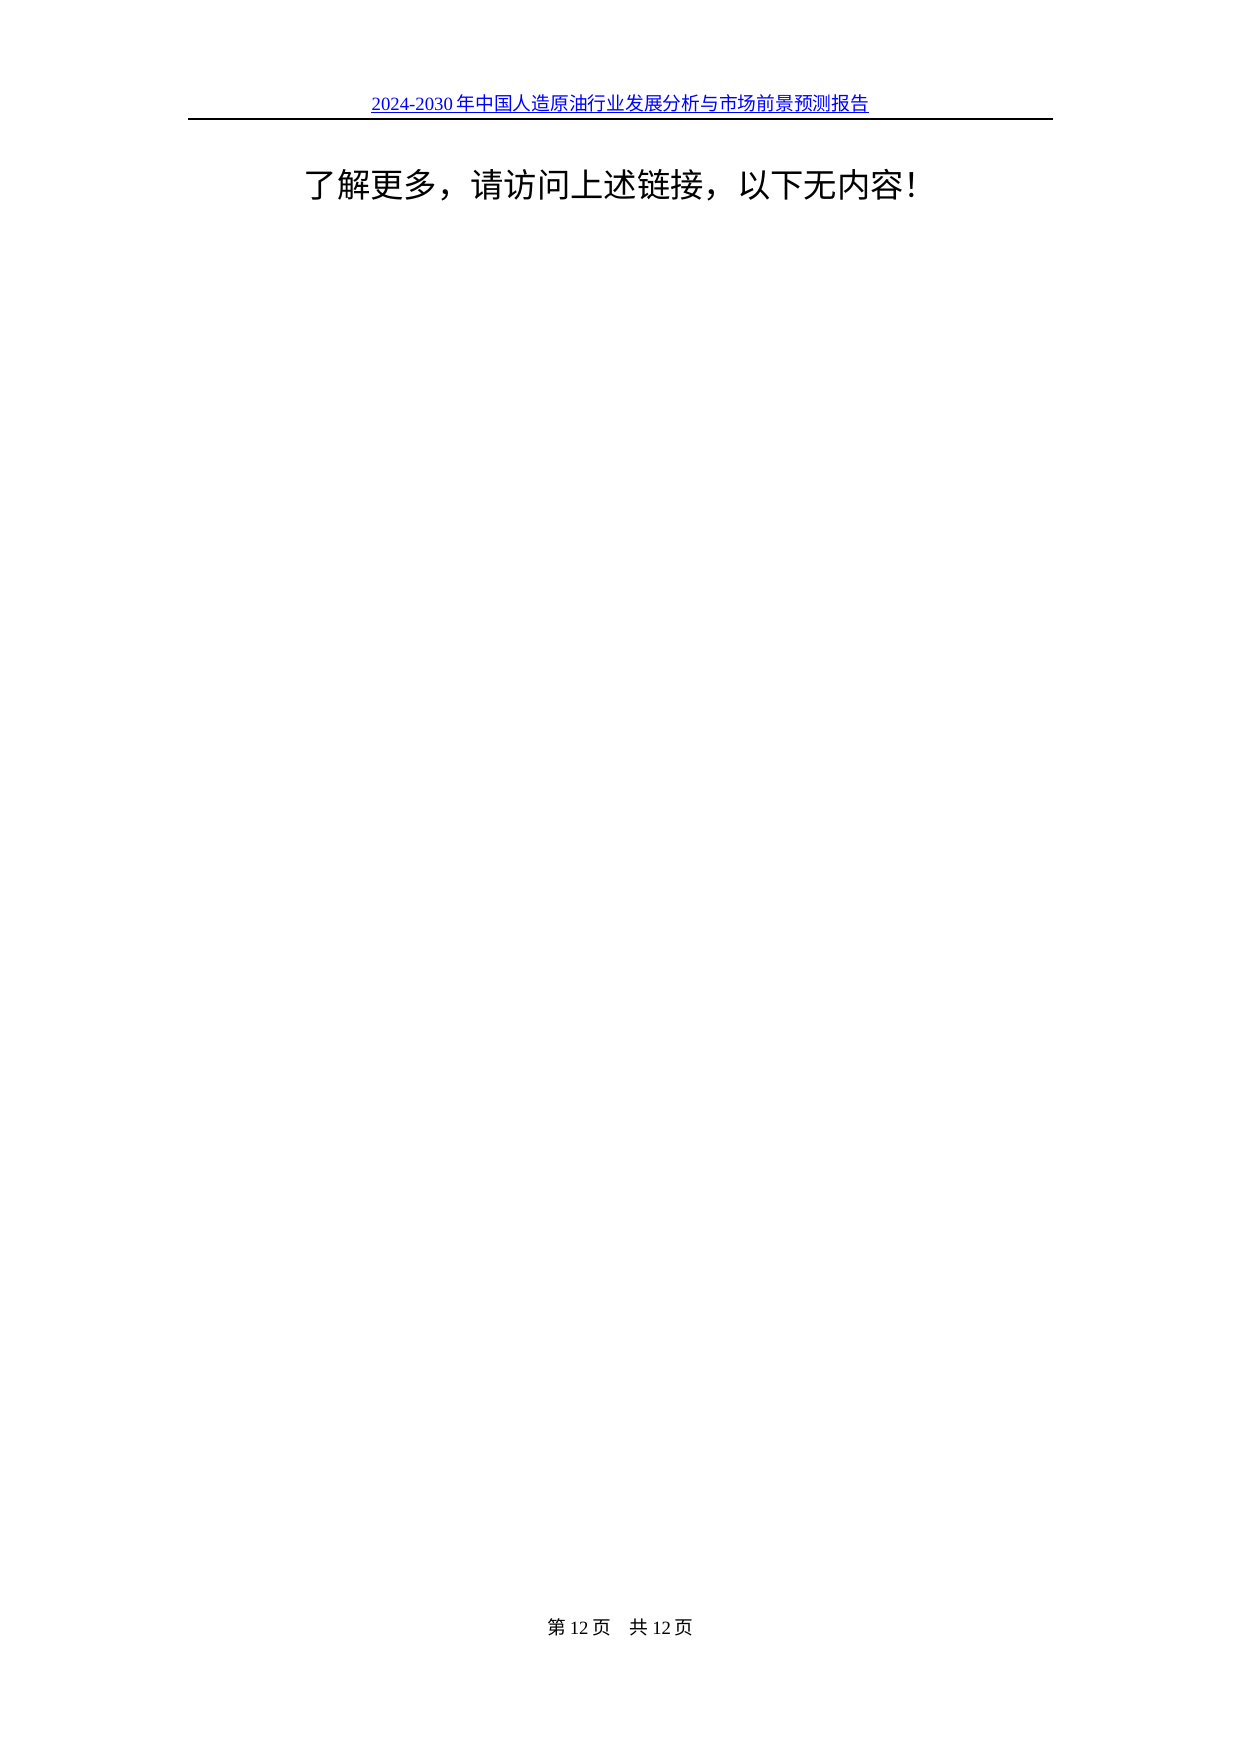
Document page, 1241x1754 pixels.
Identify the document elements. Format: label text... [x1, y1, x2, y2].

title 了解更多，请访问上述链接，以下无内容！ [187, 150, 1053, 215]
